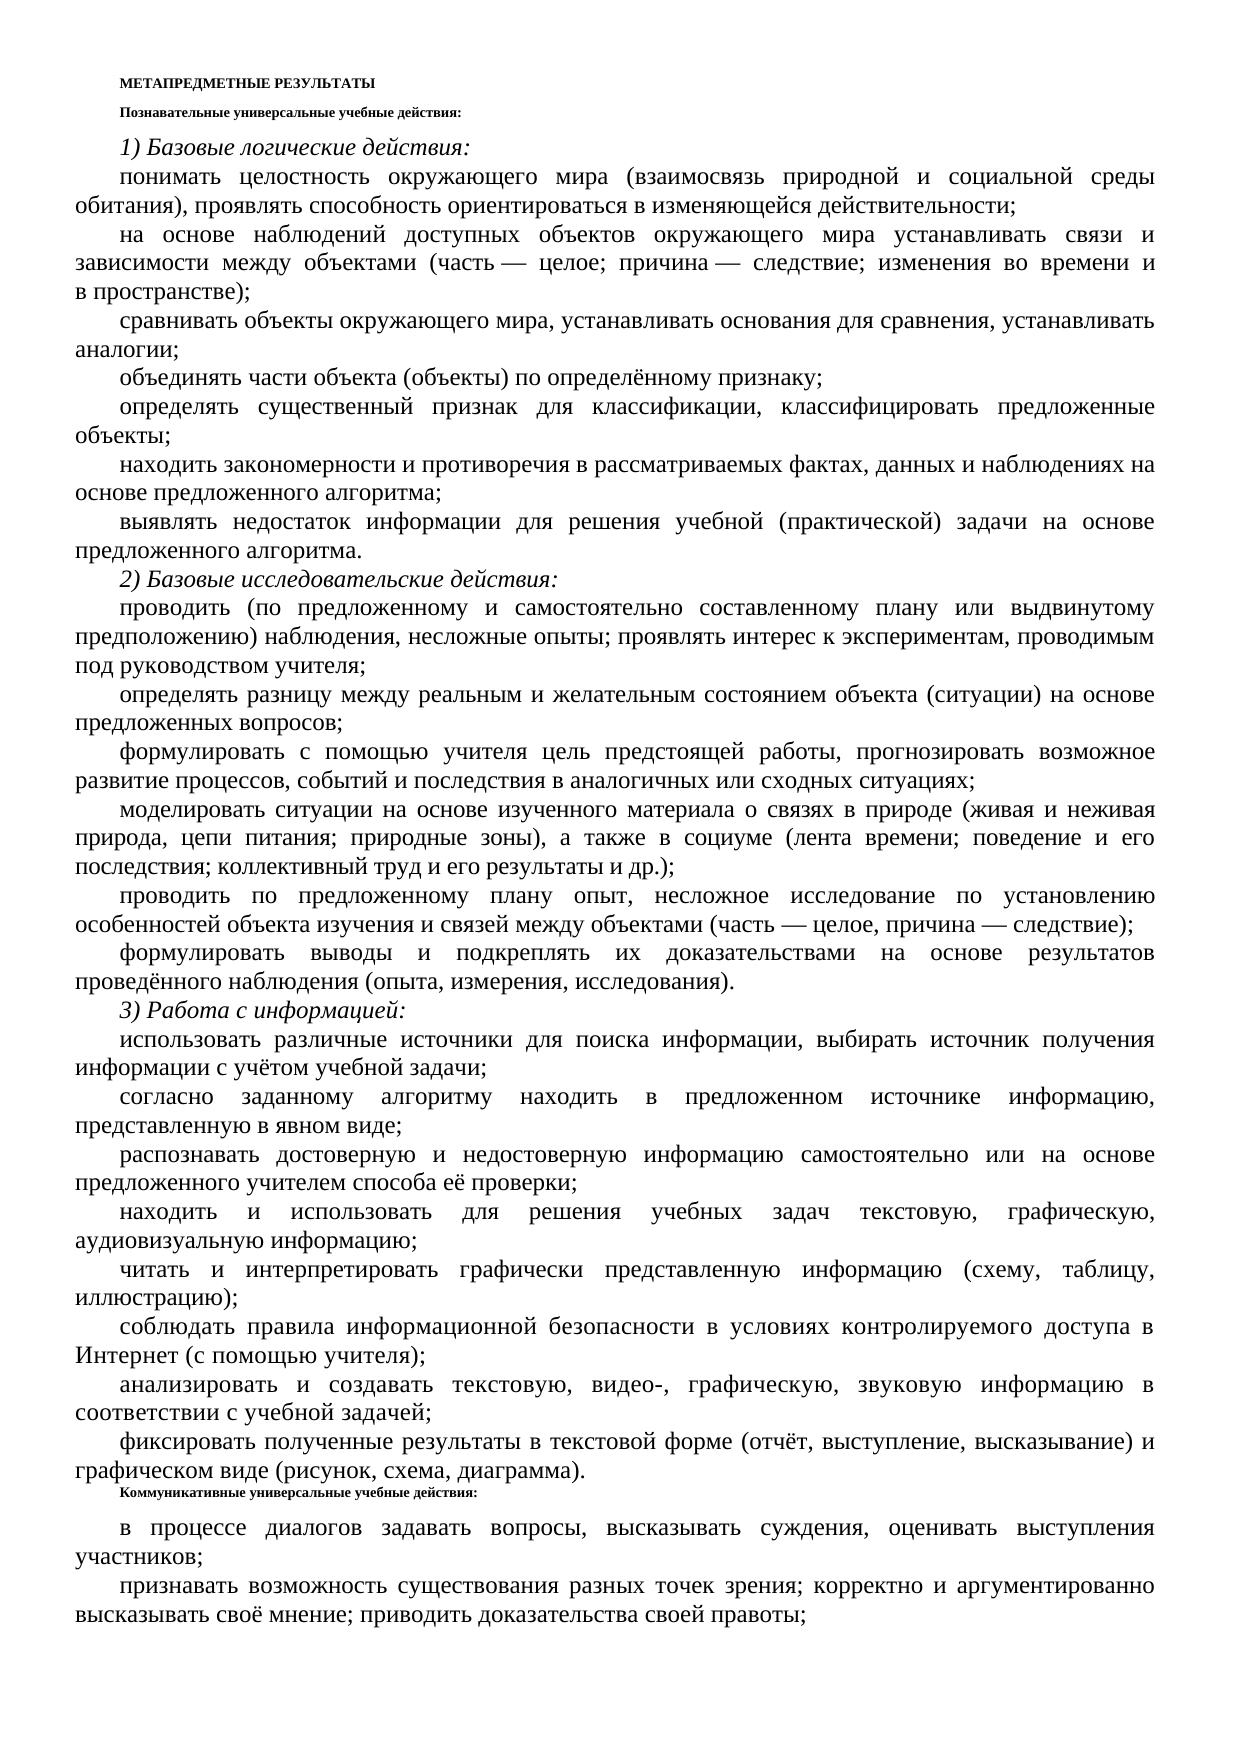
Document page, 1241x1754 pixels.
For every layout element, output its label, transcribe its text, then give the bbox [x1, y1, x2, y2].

text 1) Базовые логические действия: [75, 132, 1156, 161]
list проводить (по предложенному и самостоятельно составленному плану или выдвинутому предположению) наблюдения, несложные опыты; проявлять интерес к экспериментам, проводимым под руководством учителя; [75, 592, 1156, 679]
list выявлять недостаток информации для решения учебной (практической) задачи на основе предложенного алгоритма. [75, 506, 1156, 564]
list находить и использовать для решения учебных задач текстовую, графическую, аудиовизуальную информацию; [75, 1196, 1156, 1254]
list формулировать с помощью учителя цель предстоящей работы, прогнозировать возможное развитие процессов, событий и последствия в аналогичных или сходных ситуациях; [75, 736, 1156, 794]
list согласно заданному алгоритму находить в предложенном источнике информацию, представленную в явном виде; [75, 1081, 1156, 1139]
list использовать различные источники для поиска информации, выбирать источник получения информации с учётом учебной задачи; [75, 1024, 1156, 1081]
list определять разницу между реальным и желательным состоянием объекта (ситуации) на основе предложенных вопросов; [75, 679, 1156, 736]
list сравнивать объекты окружающего мира, устанавливать основания для сравнения, устанавливать аналогии; [75, 305, 1156, 362]
list проводить по предложенному плану опыт, несложное исследование по установлению особенностей объекта изучения и связей между объектами (часть — целое, причина — следствие); [75, 880, 1156, 937]
list в процессе диалогов задавать вопросы, высказывать суждения, оценивать выступления участников; [75, 1512, 1156, 1570]
list определять существенный признак для классификации, классифицировать предложенные объекты; [75, 391, 1156, 449]
list читать и интерпретировать графически представленную информацию (схему, таблицу, иллюстрацию); [75, 1254, 1156, 1311]
list находить закономерности и противоречия в рассматриваемых фактах, данных и наблюдениях на основе предложенного алгоритма; [75, 449, 1156, 506]
list понимать целостность окружающего мира (взаимосвязь природной и социальной среды обитания), проявлять способность ориентироваться в изменяющейся действительности; [75, 161, 1156, 219]
text 2) Базовые исследовательские действия: [75, 564, 1156, 592]
list распознавать достоверную и недостоверную информацию самостоятельно или на основе предложенного учителем способа её проверки; [75, 1139, 1156, 1196]
text Коммуникативные универсальные учебные действия: [75, 1484, 1156, 1512]
list моделировать ситуации на основе изученного материала о связях в природе (живая и неживая природа, цепи питания; природные зоны), а также в социуме (лента времени; поведение и его последствия; коллективный труд и его результаты и др.); [75, 794, 1156, 880]
list фиксировать полученные результаты в текстовой форме (отчёт, выступление, высказывание) и графическом виде (рисунок, схема, диаграмма). [75, 1426, 1156, 1484]
list формулировать выводы и подкреплять их доказательствами на основе результатов проведённого наблюдения (опыта, измерения, исследования). [75, 937, 1156, 995]
list соблюдать правила информационной безопасности в условиях контролируемого доступа в Интернет (с помощью учителя); [75, 1311, 1156, 1369]
text Познавательные универсальные учебные действия: [75, 104, 1156, 132]
list на основе наблюдений доступных объектов окружающего мира устанавливать связи и зависимости между объектами (часть — целое; причина — следствие; изменения во времени и в пространстве); [75, 219, 1156, 305]
list признавать возможность существования разных точек зрения; корректно и аргументированно высказывать своё мнение; приводить доказательства своей правоты; [75, 1570, 1156, 1627]
text 3) Работа с информацией: [75, 995, 1156, 1024]
text МЕТАПРЕДМЕТНЫЕ РЕЗУЛЬТАТЫ [75, 75, 1156, 104]
list объединять части объекта (объекты) по определённому признаку; [75, 362, 1156, 391]
list анализировать и создавать текстовую, видео-, графическую, звуковую информацию в соответствии с учебной задачей; [75, 1369, 1156, 1426]
